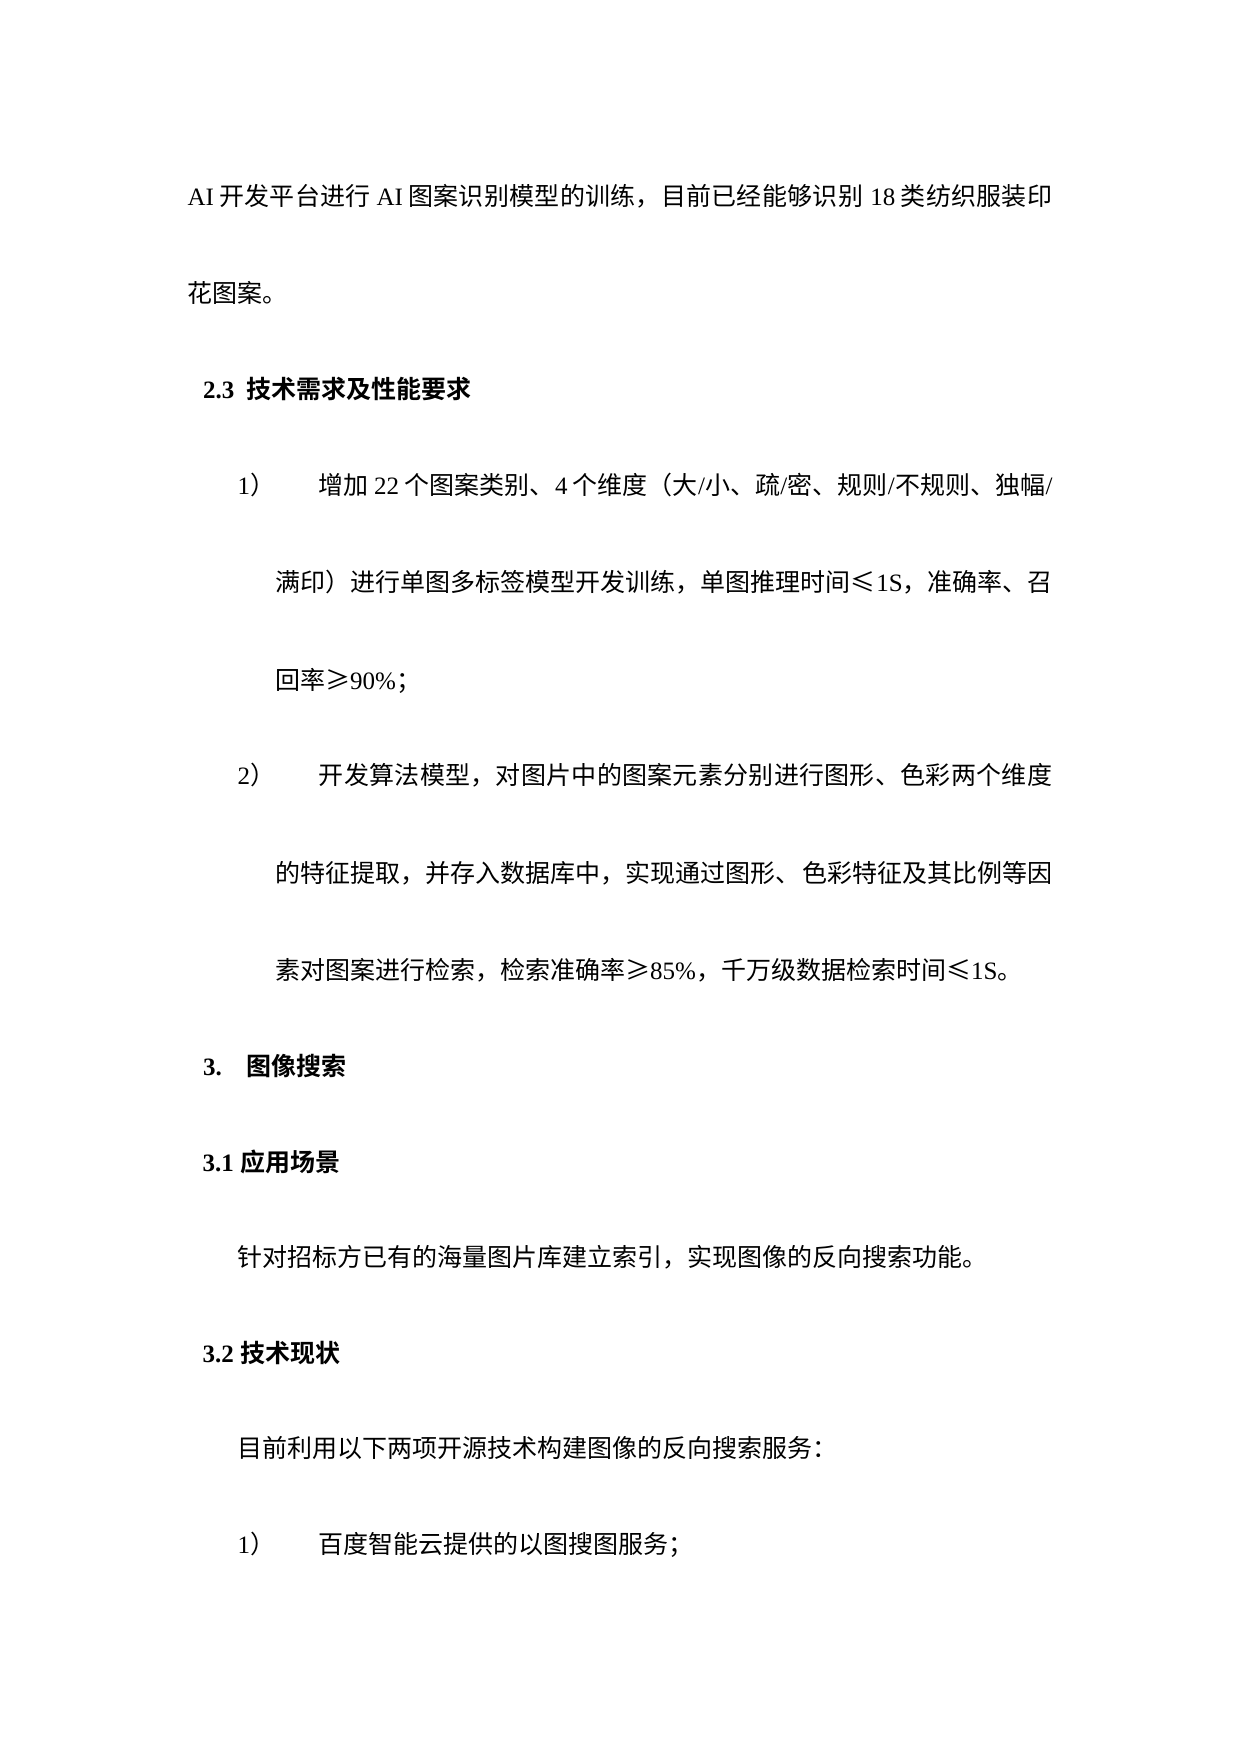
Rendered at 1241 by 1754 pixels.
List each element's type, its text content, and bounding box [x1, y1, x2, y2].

list 开发算法模型，对图片中的图案元素分别进行图形、色彩两个维度的特征提取，并存入数据库中，实现通过图形、色彩特征及其比例等因素对图案进行检索，检索准确率≥85%，千万级数据检索时间≤1S。 [237, 741, 1053, 1001]
list 图像搜索 [203, 1032, 1053, 1097]
list 百度智能云提供的以图搜图服务； [237, 1510, 1053, 1575]
list 应用场景 [202, 1128, 1053, 1193]
text 针对招标方已有的海量图片库建立索引，实现图像的反向搜索功能。 [187, 1223, 1053, 1288]
list 增加22个图案类别、4个维度（大/小、疏/密、规则/不规则、独幅/满印）进行单图多标签模型开发训练，单图推理时间≤1S，准确率、召回率≥90%； [237, 451, 1053, 711]
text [187, 162, 1053, 324]
list 技术现状 [202, 1319, 1053, 1384]
text 目前利用以下两项开源技术构建图像的反向搜索服务： [187, 1414, 1053, 1479]
list 技术需求及性能要求 [203, 355, 1053, 420]
